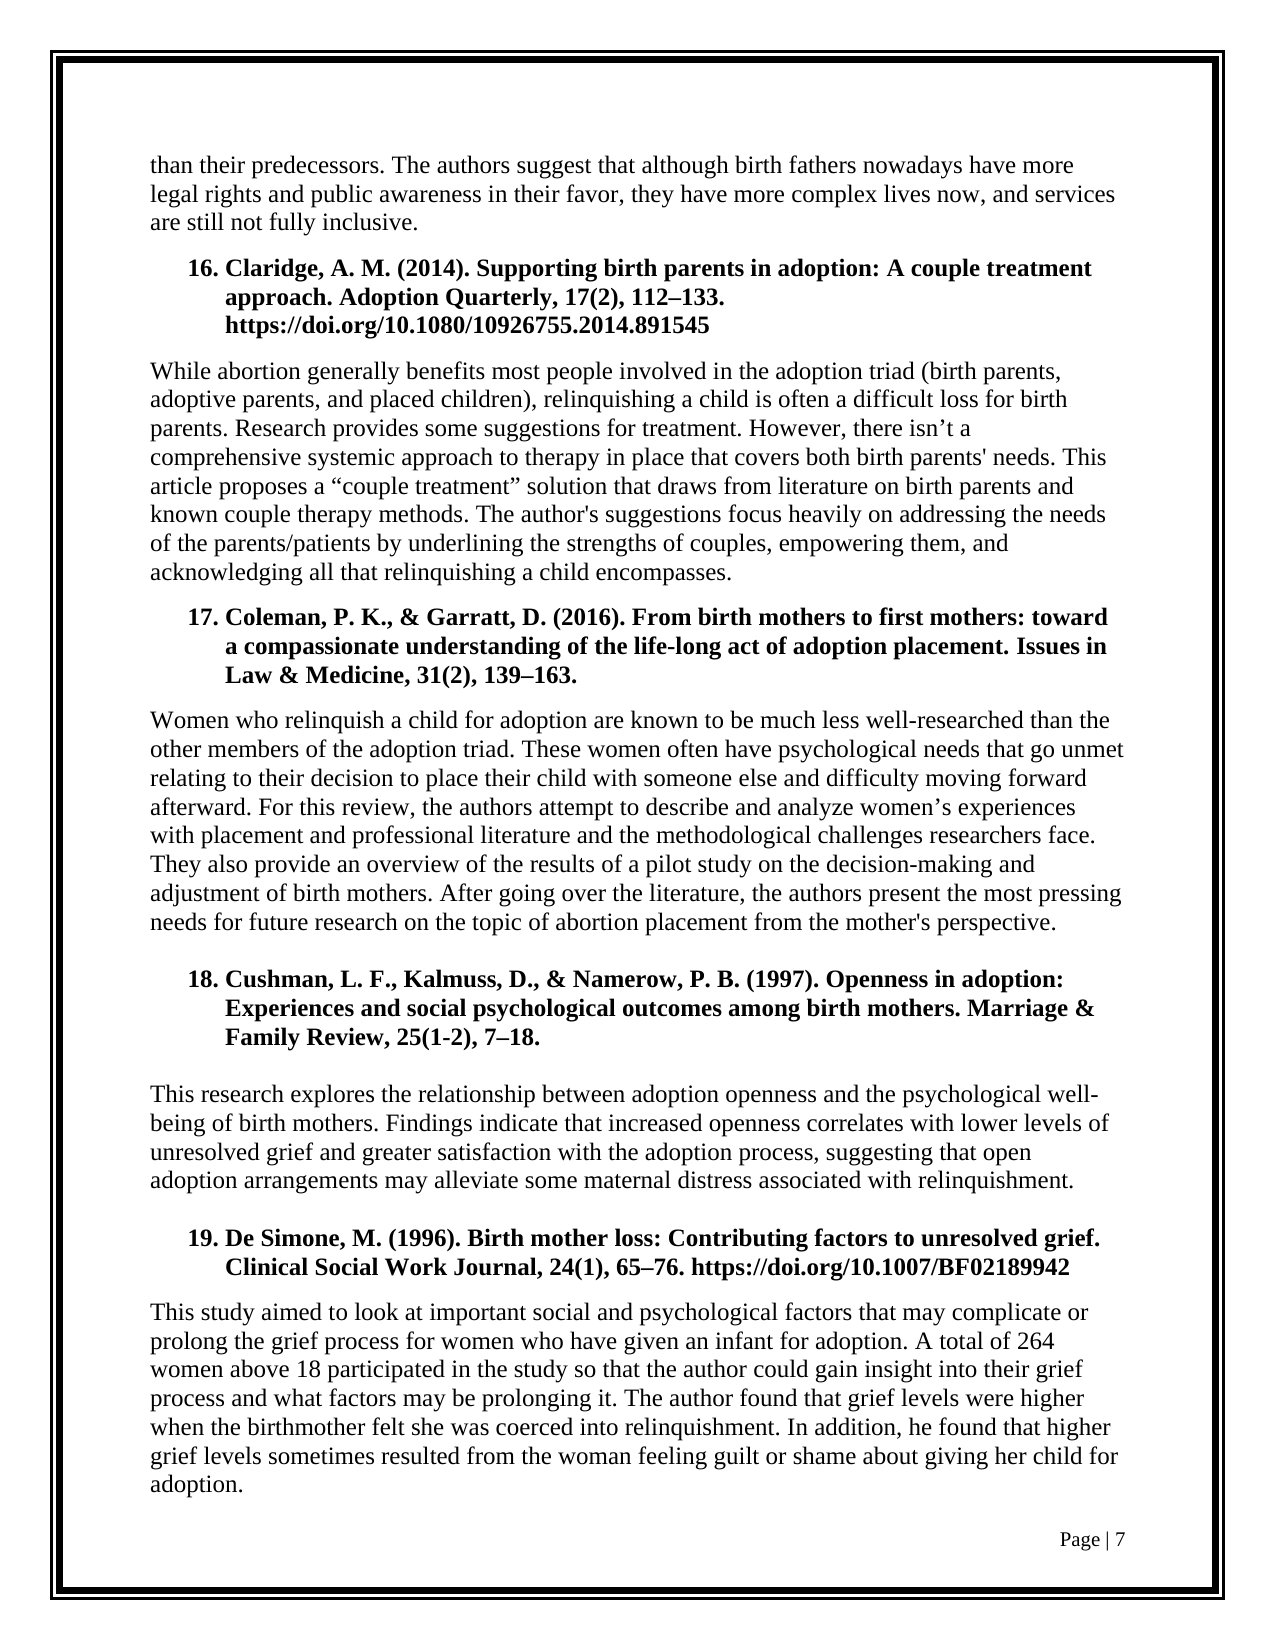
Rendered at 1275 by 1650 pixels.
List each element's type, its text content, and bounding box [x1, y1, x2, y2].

text This study aimed to look at important social and psychological factors that may complicate or prolong the grief process for women who have given an infant for adoption. A total of 264 women above 18 participated in the study so that the author could gain insight into their grief process and what factors may be prolonging it. The author found that grief levels were higher when the birthmother felt she was coerced into relinquishment. In addition, he found that higher grief levels sometimes resulted from the woman feeling guilt or shame about giving her child for adoption. [150, 1297, 1125, 1498]
list Coleman, P. K., & Garratt, D. (2016). From birth mothers to first mothers: toward a compassionate understanding of the life-long act of adoption placement. Issues in Law & Medicine, 31(2), 139–163. [187, 602, 1125, 689]
list Cushman, L. F., Kalmuss, D., & Namerow, P. B. (1997). Openness in adoption: Experiences and social psychological outcomes among birth mothers. Marriage & Family Review, 25(1-2), 7–18. [187, 964, 1125, 1050]
list This research explores the relationship between adoption openness and the psychological well-being of birth mothers. Findings indicate that increased openness correlates with lower levels of unresolved grief and greater satisfaction with the adoption process, suggesting that open adoption arrangements may alleviate some maternal distress associated with relinquishment. [150, 1079, 1125, 1194]
list De Simone, M. (1996). Birth mother loss: Contributing factors to unresolved grief. Clinical Social Work Journal, 24(1), 65–76. https://doi.org/10.1007/BF02189942 [187, 1223, 1125, 1280]
list Claridge, A. M. (2014). Supporting birth parents in adoption: A couple treatment approach. Adoption Quarterly, 17(2), 112–133. https://doi.org/10.1080/10926755.2014.891545 [187, 253, 1125, 339]
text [150, 150, 1125, 236]
text While abortion generally benefits most people involved in the adoption triad (birth parents, adoptive parents, and placed children), relinquishing a child is often a difficult loss for birth parents. Research provides some suggestions for treatment. However, there isn’t a comprehensive systemic approach to therapy in place that covers both birth parents' needs. This article proposes a “couple treatment” solution that draws from literature on birth parents and known couple therapy methods. The author's suggestions focus heavily on addressing the needs of the parents/patients by underlining the strengths of couples, empowering them, and acknowledging all that relinquishing a child encompasses. [150, 356, 1125, 586]
text Women who relinquish a child for adoption are known to be much less well-researched than the other members of the adoption triad. These women often have psychological needs that go unmet relating to their decision to place their child with someone else and difficulty moving forward afterward. For this review, the authors attempt to describe and analyze women’s experiences with placement and professional literature and the methodological challenges researchers face. They also provide an overview of the results of a pilot study on the decision-making and adjustment of birth mothers. After going over the literature, the authors present the most pressing needs for future research on the topic of abortion placement from the mother's perspective. [150, 705, 1125, 935]
